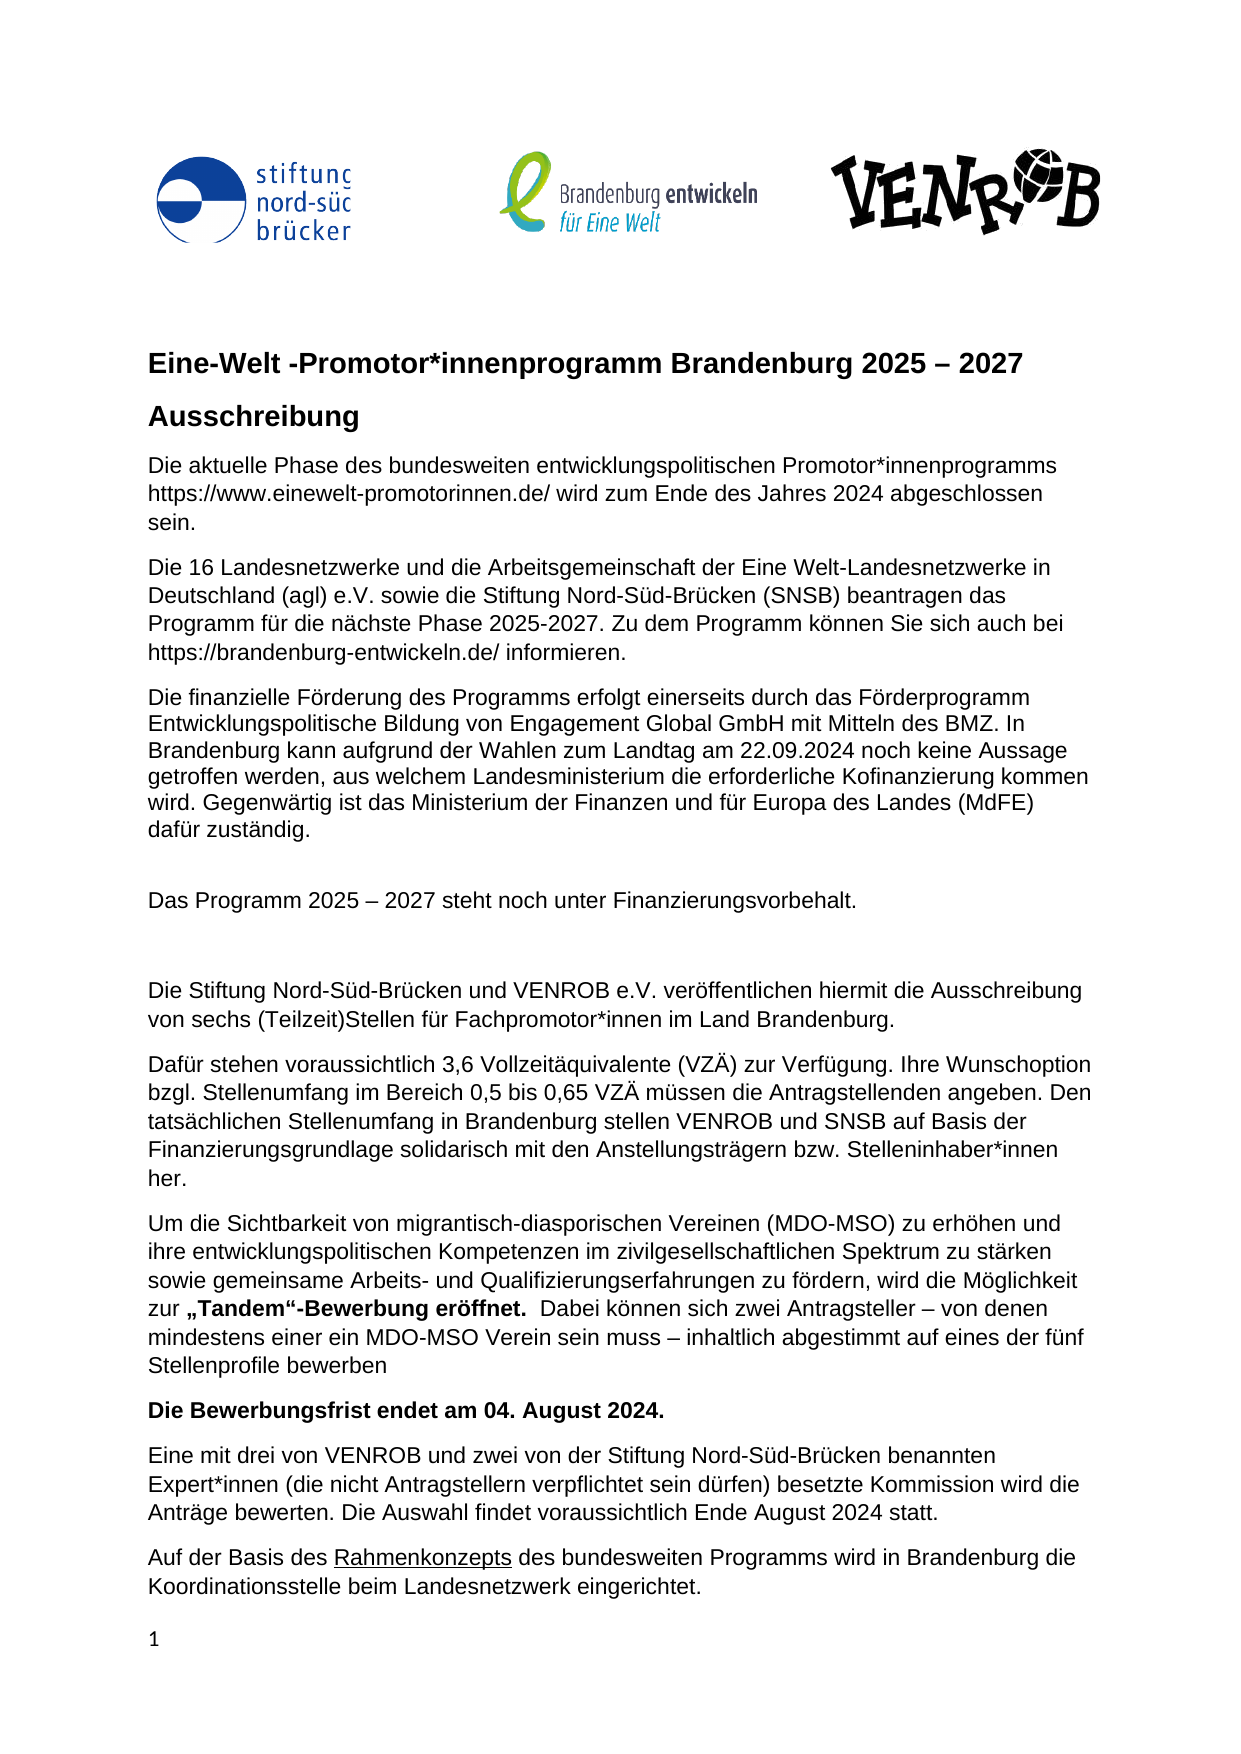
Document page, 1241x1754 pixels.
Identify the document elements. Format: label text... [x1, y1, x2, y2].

text Auf der Basis des Rahmenkonzepts des bundesweiten Programms wird in Brandenburg die Koordinationsstelle beim Landesnetzwerk eingerichtet. [148, 1544, 1093, 1599]
text Das Programm 2025 – 2027 steht noch unter Finanzierungsvorbehalt. [148, 887, 1093, 913]
picture [602, 219, 606, 232]
text Die aktuelle Phase des bundesweiten entwicklungspolitischen Promotor*innenprogramms https://www.einewelt-promotorinnen.de/ wird zum Ende des Jahres 2024 abgeschlossen sein. [148, 452, 1093, 535]
text Die finanzielle Förderung des Programms erfolgt einerseits durch das Förderprogramm Entwicklungspolitische Bildung von Engagement Global GmbH mit Mitteln des BMZ. In Brandenburg kann aufgrund der Wahlen zum Landtag am 22.09.2024 noch keine Aussage getroffen werden, aus welchem Landesministerium die erforderliche Kofinanzierung kommen wird. Gegenwärtig ist das Ministerium der Finanzen und für Europa des Landes (MdFE) dafür zuständig. [148, 684, 1093, 842]
picture [830, 146, 1101, 242]
text Die 16 Landesnetzwerke und die Arbeitsgemeinschaft der Eine Welt-Landesnetzwerke in Deutschland (agl) e.V. sowie die Stiftung Nord-Süd-Brücken (SNSB) beantragen das Programm für die nächste Phase 2025-2027. Zu dem Programm können Sie sich auch bei https://brandenburg-entwickeln.de/ informieren. [148, 553, 1093, 665]
text Ausschreibung [148, 399, 1093, 432]
text Die Bewerbungsfrist endet am 04. August 2024. [148, 1397, 1093, 1423]
picture [147, 149, 351, 243]
text Dafür stehen voraussichtlich 3,6 Vollzeitäquivalente (VZÄ) zur Verfügung. Ihre Wunschoption bzgl. Stellenumfang im Bereich 0,5 bis 0,65 VZÄ müssen die Antragstellenden angeben. Den tatsächlichen Stellenumfang in Brandenburg stellen VENROB und SNSB auf Basis der Finanzierungsgrundlage solidarisch mit den Anstellungsträgern bzw. Stelleninhaber*innen her. [148, 1051, 1093, 1191]
text Die Stiftung Nord-Süd-Brücken und VENROB e.V. veröffentlichen hiermit die Ausschreibung von sechs (Teilzeit)Stellen für Fachpromotor*innen im Land Brandenburg. [148, 977, 1093, 1032]
text Eine-Welt -Promotor*innenprogramm Brandenburg 2025 – 2027 [148, 346, 1093, 379]
picture [499, 150, 757, 232]
text Eine mit drei von VENROB und zwei von der Stiftung Nord-Süd-Brücken benannten Expert*innen (die nicht Antragstellern verpflichtet sein dürfen) besetzte Kommission wird die Anträge bewerten. Die Auswahl findet voraussichtlich Ende August 2024 statt. [148, 1442, 1093, 1525]
text Um die Sichtbarkeit von migrantisch-diasporischen Vereinen (MDO-MSO) zu erhöhen und ihre entwicklungspolitischen Kompetenzen im zivilgesellschaftlichen Spektrum zu stärken sowie gemeinsame Arbeits- und Qualifizierungserfahrungen zu fördern, wird die Möglichkeit zur „Tandem“-Bewerbung eröffnet. Dabei können sich zwei Antragsteller – von denen mindestens einer ein MDO-MSO Verein sein muss – inhaltlich abgestimmt auf eines der fünf Stellenprofile bewerben [148, 1210, 1093, 1378]
